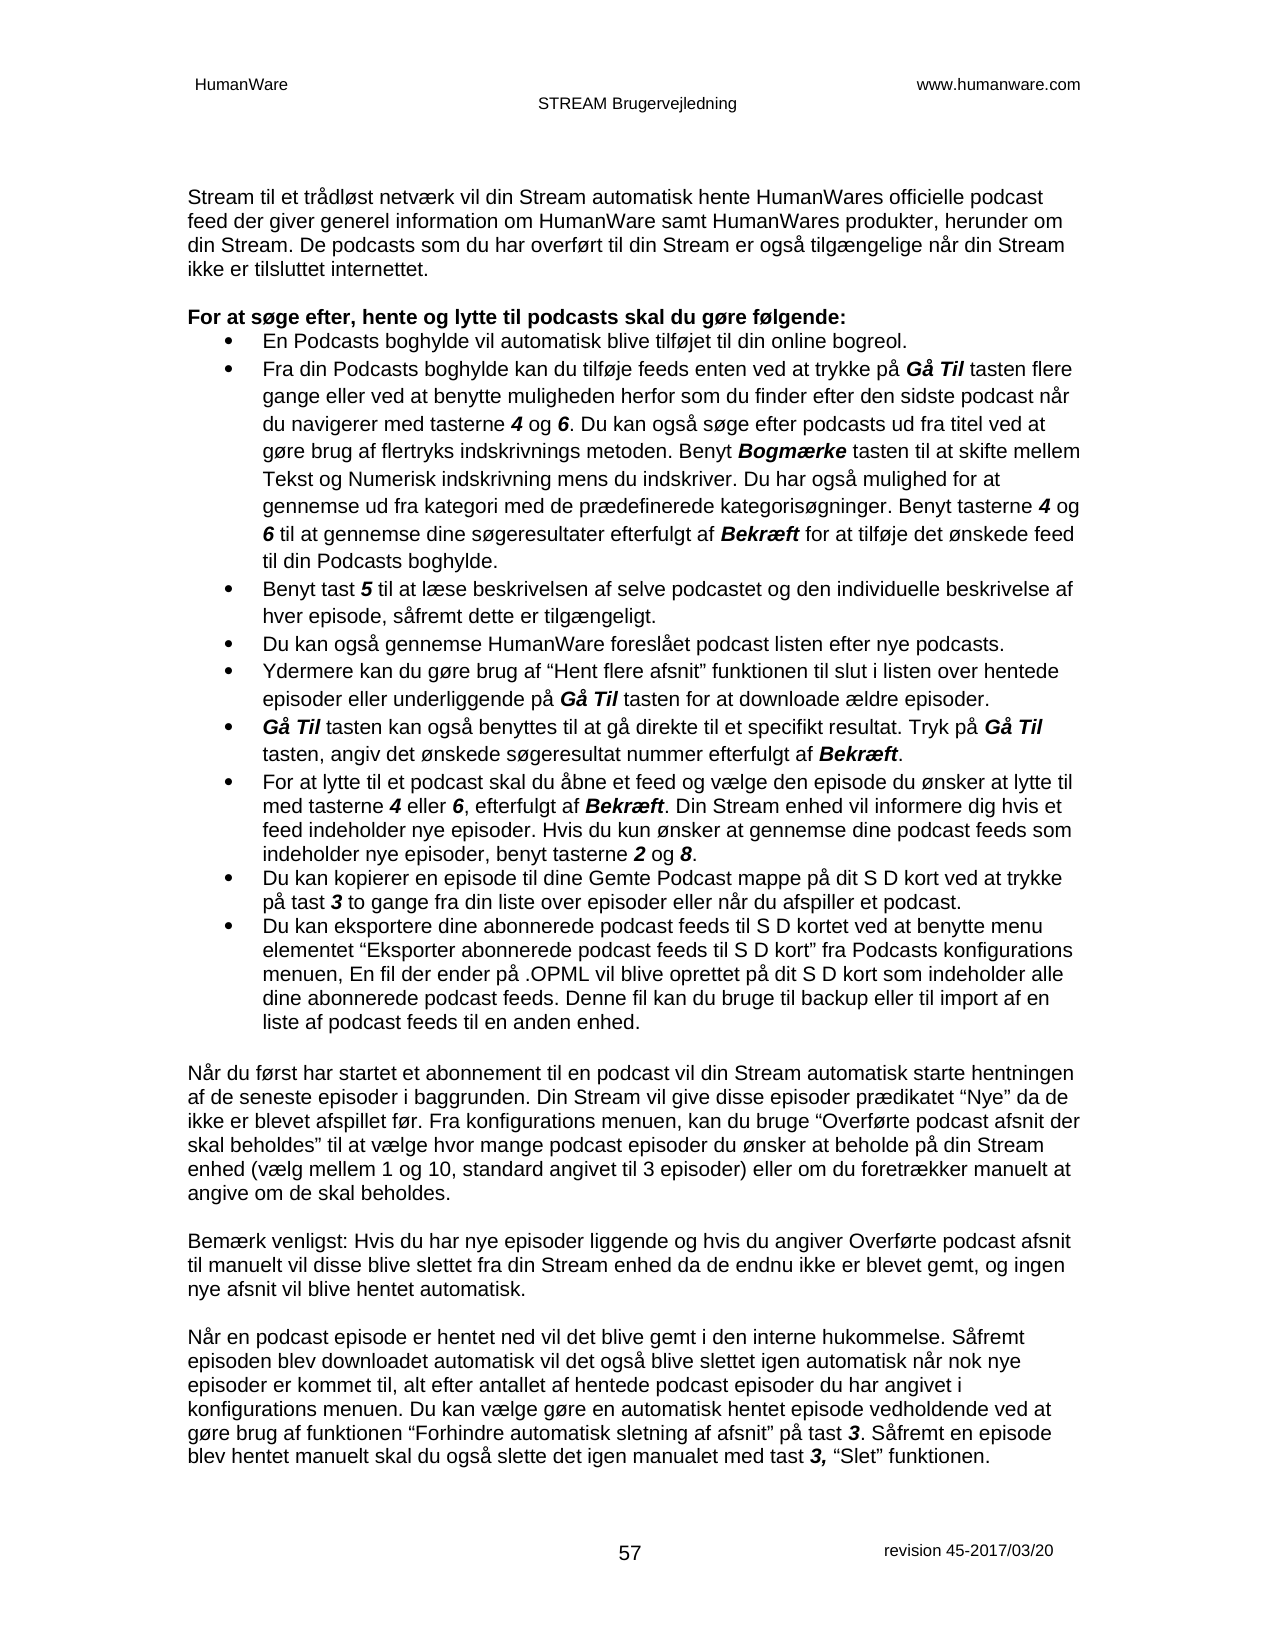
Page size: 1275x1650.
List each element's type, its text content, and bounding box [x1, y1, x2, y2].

text Når en podcast episode er hentet ned vil det blive gemt i den interne hukommelse. Såfremt episoden blev downloadet automatisk vil det også blive slettet igen automatisk når nok nye episoder er kommet til, alt efter antallet af hentede podcast episoder du har angivet i konfigurations menuen. Du kan vælge gøre en automatisk hentet episode vedholdende ved at gøre brug af funktionen “Forhindre automatisk sletning af afsnit” på tast 3. Såfremt en episode blev hentet manuelt skal du også slette det igen manualet med tast 3, “Slet” funktionen. [187, 1324, 1088, 1468]
list Du kan også gennemse HumanWare foreslået podcast listen efter nye podcasts. [225, 632, 1088, 656]
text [187, 185, 1088, 281]
list Du kan eksportere dine abonnerede podcast feeds til S D kortet ved at benytte menu elementet “Eksporter abonnerede podcast feeds til S D kort” fra Podcasts konfigurations menuen, En fil der ender på .OPML vil blive oprettet på dit S D kort som indeholder alle dine abonnerede podcast feeds. Denne fil kan du bruge til backup eller til import af en liste af podcast feeds til en anden enhed. [225, 913, 1088, 1033]
list For at lytte til et podcast skal du åbne et feed og vælge den episode du ønsker at lytte til med tasterne 4 eller 6, efterfulgt af Bekræft. Din Stream enhed vil informere dig hvis et feed indeholder nye episoder. Hvis du kun ønsker at gennemse dine podcast feeds som indeholder nye episoder, benyt tasterne 2 og 8. [225, 769, 1088, 866]
list En Podcasts boghylde vil automatisk blive tilføjet til din online bogreol. [225, 329, 1088, 353]
text Når du først har startet et abonnement til en podcast vil din Stream automatisk starte hentningen af de seneste episoder i baggrunden. Din Stream vil give disse episoder prædikatet “Nye” da de ikke er blevet afspillet før. Fra konfigurations menuen, kan du bruge “Overførte podcast afsnit der skal beholdes” til at vælge hvor mange podcast episoder du ønsker at beholde på din Stream enhed (vælg mellem 1 og 10, standard angivet til 3 episoder) eller om du foretrækker manuelt at angive om de skal beholdes. [187, 1061, 1088, 1205]
list Du kan kopierer en episode til dine Gemte Podcast mappe på dit S D kort ved at trykke på tast 3 to gange fra din liste over episoder eller når du afspiller et podcast. [225, 866, 1088, 913]
list Gå Til tasten kan også benyttes til at gå direkte til et specifikt resultat. Tryk på Gå Til tasten, angiv det ønskede søgeresultat nummer efterfulgt af Bekræft. [225, 714, 1088, 766]
list Benyt tast 5 til at læse beskrivelsen af selve podcastet og den individuelle beskrivelse af hver episode, såfremt dette er tilgængeligt. [225, 577, 1088, 628]
text For at søge efter, hente og lytte til podcasts skal du gøre følgende: [187, 305, 1088, 329]
text Bemærk venligst: Hvis du har nye episoder liggende og hvis du angiver Overførte podcast afsnit til manuelt vil disse blive slettet fra din Stream enhed da de endnu ikke er blevet gemt, og ingen nye afsnit vil blive hentet automatisk. [187, 1229, 1088, 1301]
list Ydermere kan du gøre brug af “Hent flere afsnit” funktionen til slut i listen over hentede episoder eller underliggende på Gå Til tasten for at downloade ældre episoder. [225, 659, 1088, 711]
list Fra din Podcasts boghylde kan du tilføje feeds enten ved at trykke på Gå Til tasten flere gange eller ved at benytte muligheden herfor som du finder efter den sidste podcast når du navigerer med tasterne 4 og 6. Du kan også søge efter podcasts ud fra titel ved at gøre brug af flertryks indskrivnings metoden. Benyt Bogmærke tasten til at skifte mellem Tekst og Numerisk indskrivning mens du indskriver. Du har også mulighed for at gennemse ud fra kategori med de prædefinerede kategorisøgninger. Benyt tasterne 4 og 6 til at gennemse dine søgeresultater efterfulgt af Bekræft for at tilføje det ønskede feed til din Podcasts boghylde. [225, 357, 1088, 573]
